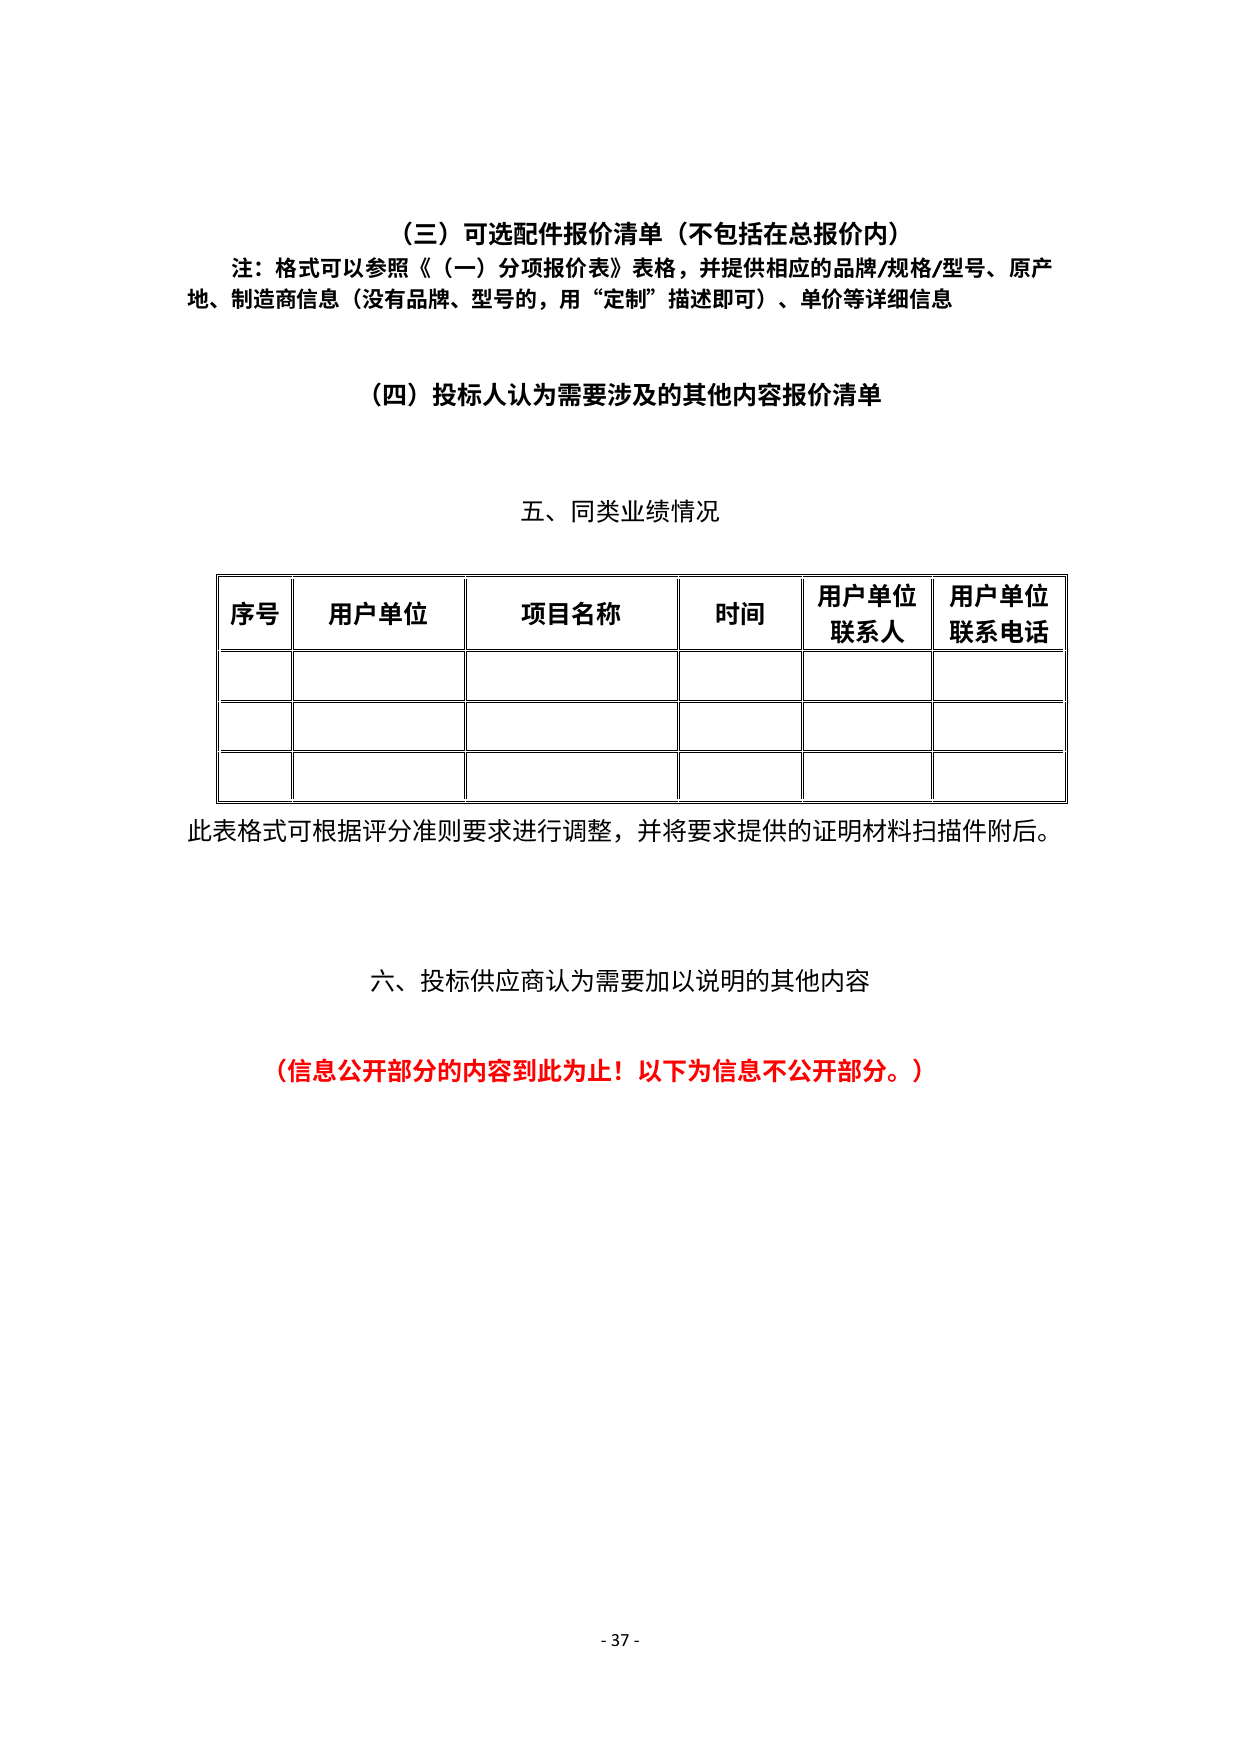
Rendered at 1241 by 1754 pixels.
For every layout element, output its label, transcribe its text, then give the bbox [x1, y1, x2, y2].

table_cell [294, 703, 464, 750]
text （信息公开部分的内容到此为止！以下为信息不公开部分。） [187, 1051, 1053, 1088]
text （三）可选配件报价清单（不包括在总报价内） [187, 214, 1053, 251]
table_cell [218, 649, 292, 699]
table_cell [293, 753, 465, 801]
table_cell [465, 753, 678, 801]
table_cell [932, 649, 1066, 699]
subtitle 五、同类业绩情况 [187, 492, 1053, 528]
table_cell [680, 652, 801, 699]
table_header 用户单位 联系人 [803, 577, 932, 649]
table_header 用户单位 联系电话 [932, 577, 1065, 649]
table_cell [678, 753, 802, 801]
text （四）投标人认为需要涉及的其他内容报价清单 [187, 375, 1053, 411]
text 此表格式可根据评分准则要求进行调整，并将要求提供的证明材料扫描件附后。 [187, 591, 1053, 847]
table_cell [804, 703, 931, 750]
table_cell [804, 652, 931, 699]
table_cell [294, 652, 464, 699]
table_header 时间 [678, 577, 802, 649]
text 注：格式可以参照《（一）分项报价表》表格，并提供相应的品牌/规格/型号、原产地、制造商信息（没有品牌、型号的，用“定制”描述即可）、单价等详细信息 [187, 251, 1053, 314]
table_cell [218, 750, 292, 801]
table_header 项目名称 [465, 577, 678, 649]
table_cell [803, 753, 932, 801]
table_cell [934, 700, 1065, 750]
table_cell [467, 652, 677, 699]
table_cell [219, 700, 291, 750]
table_header 序号 [219, 577, 292, 649]
table_cell [932, 750, 1066, 801]
subtitle 六、投标供应商认为需要加以说明的其他内容 [187, 961, 1053, 998]
table_cell [680, 703, 801, 750]
table_cell [467, 703, 677, 750]
table_header 用户单位 [293, 577, 465, 649]
